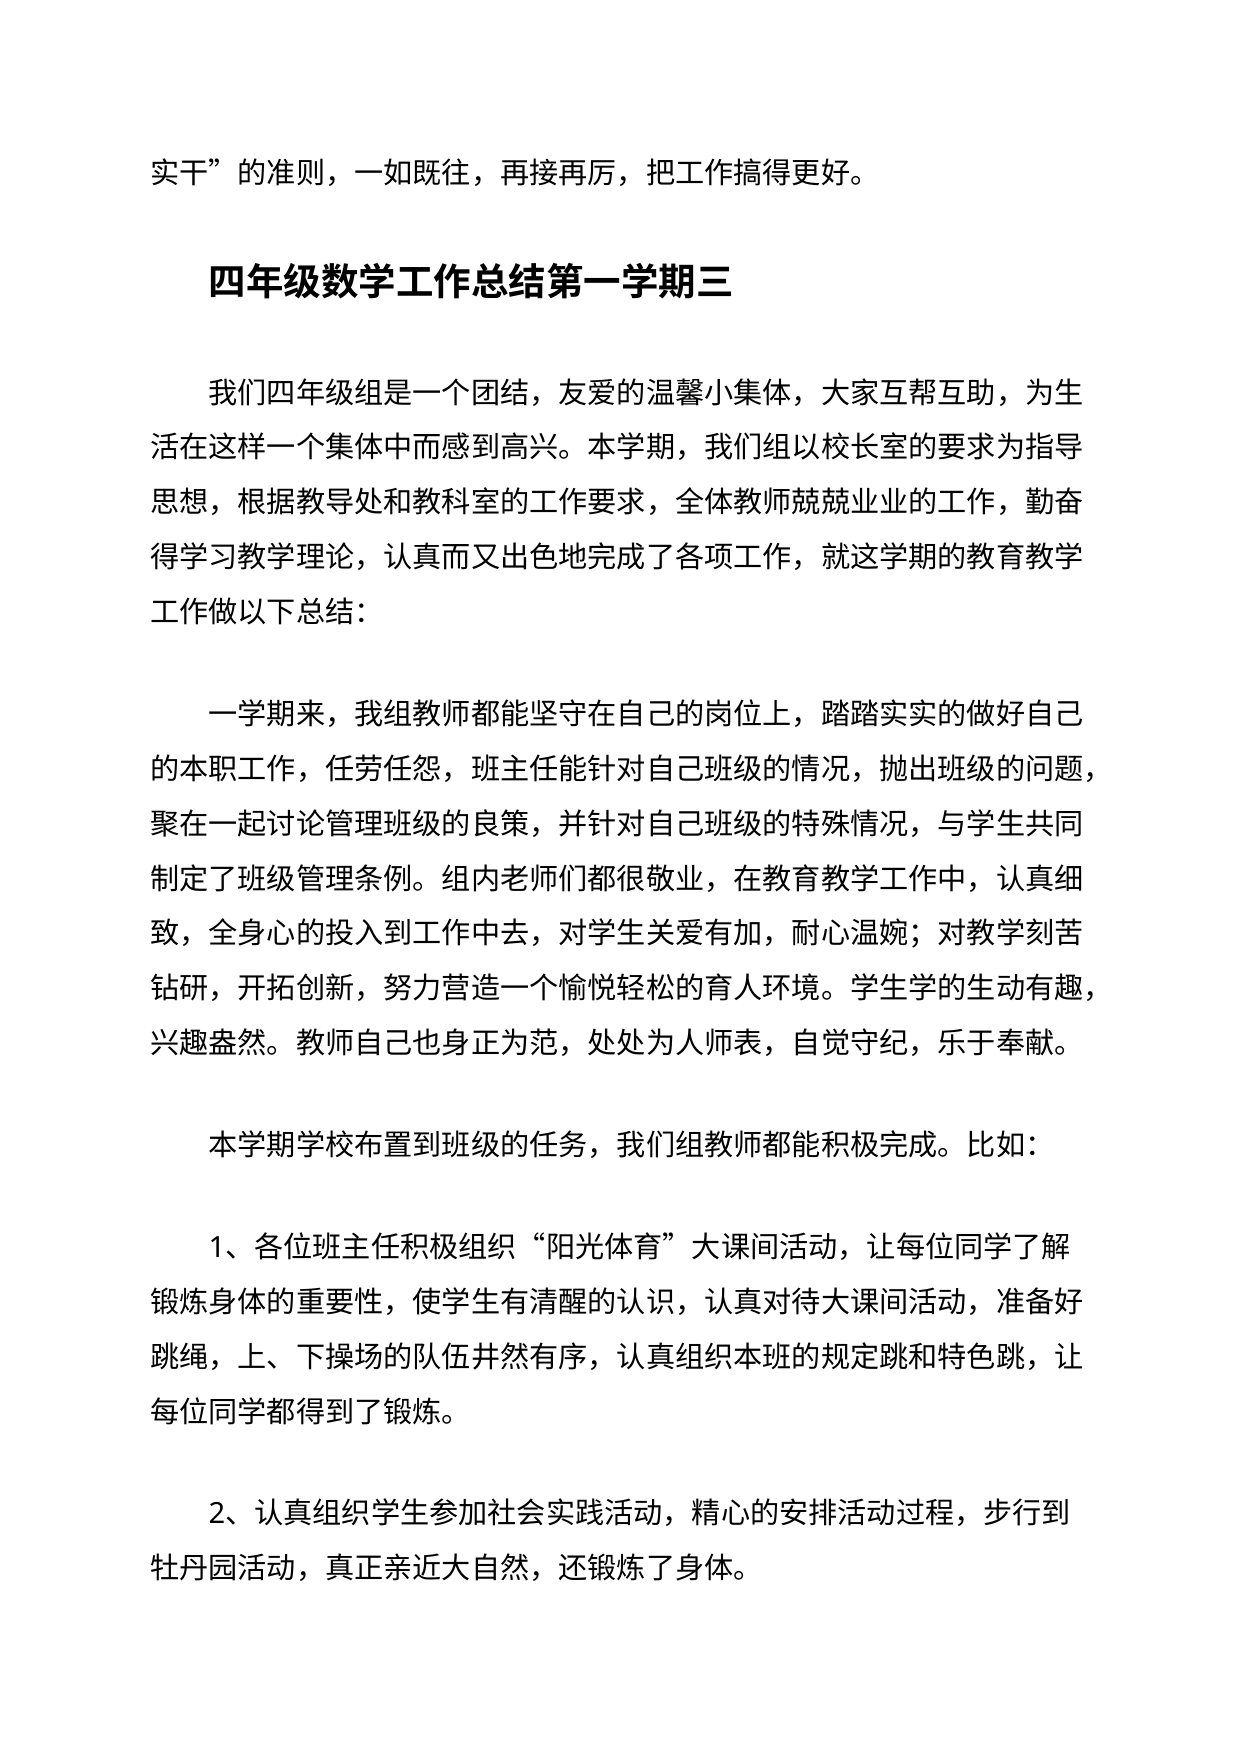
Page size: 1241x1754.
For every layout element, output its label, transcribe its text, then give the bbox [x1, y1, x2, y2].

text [150, 150, 1090, 192]
text 一学期来，我组教师都能坚守在自己的岗位上，踏踏实实的做好自己的本职工作，任劳任怨，班主任能针对自己班级的情况，抛出班级的问题，聚在一起讨论管理班级的良策，并针对自己班级的特殊情况，与学生共同制定了班级管理条例。组内老师们都很敬业，在教育教学工作中，认真细致，全身心的投入到工作中去，对学生关爱有加，耐心温婉；对教学刻苦钻研，开拓创新，努力营造一个愉悦轻松的育人环境。学生学的生动有趣，兴趣盎然。教师自己也身正为范，处处为人师表，自觉守纪，乐于奉献。 [150, 691, 1090, 1062]
text 本学期学校布置到班级的任务，我们组教师都能积极完成。比如： [150, 1122, 1090, 1164]
text 2、认真组织学生参加社会实践活动，精心的安排活动过程，步行到牡丹园活动，真正亲近大自然，还锻炼了身体。 [150, 1490, 1090, 1587]
text 我们四年级组是一个团结，友爱的温馨小集体，大家互帮互助，为生活在这样一个集体中而感到高兴。本学期，我们组以校长室的要求为指导思想，根据教导处和教科室的工作要求，全体教师兢兢业业的工作，勤奋得学习教学理论，认真而又出色地完成了各项工作，就这学期的教育教学工作做以下总结： [150, 369, 1090, 631]
text 四年级数学工作总结第一学期三 [150, 252, 1090, 306]
text 1、各位班主任积极组织“阳光体育”大课间活动，让每位同学了解锻炼身体的重要性，使学生有清醒的认识，认真对待大课间活动，准备好跳绳，上、下操场的队伍井然有序，认真组织本班的规定跳和特色跳，让每位同学都得到了锻炼。 [150, 1223, 1090, 1431]
